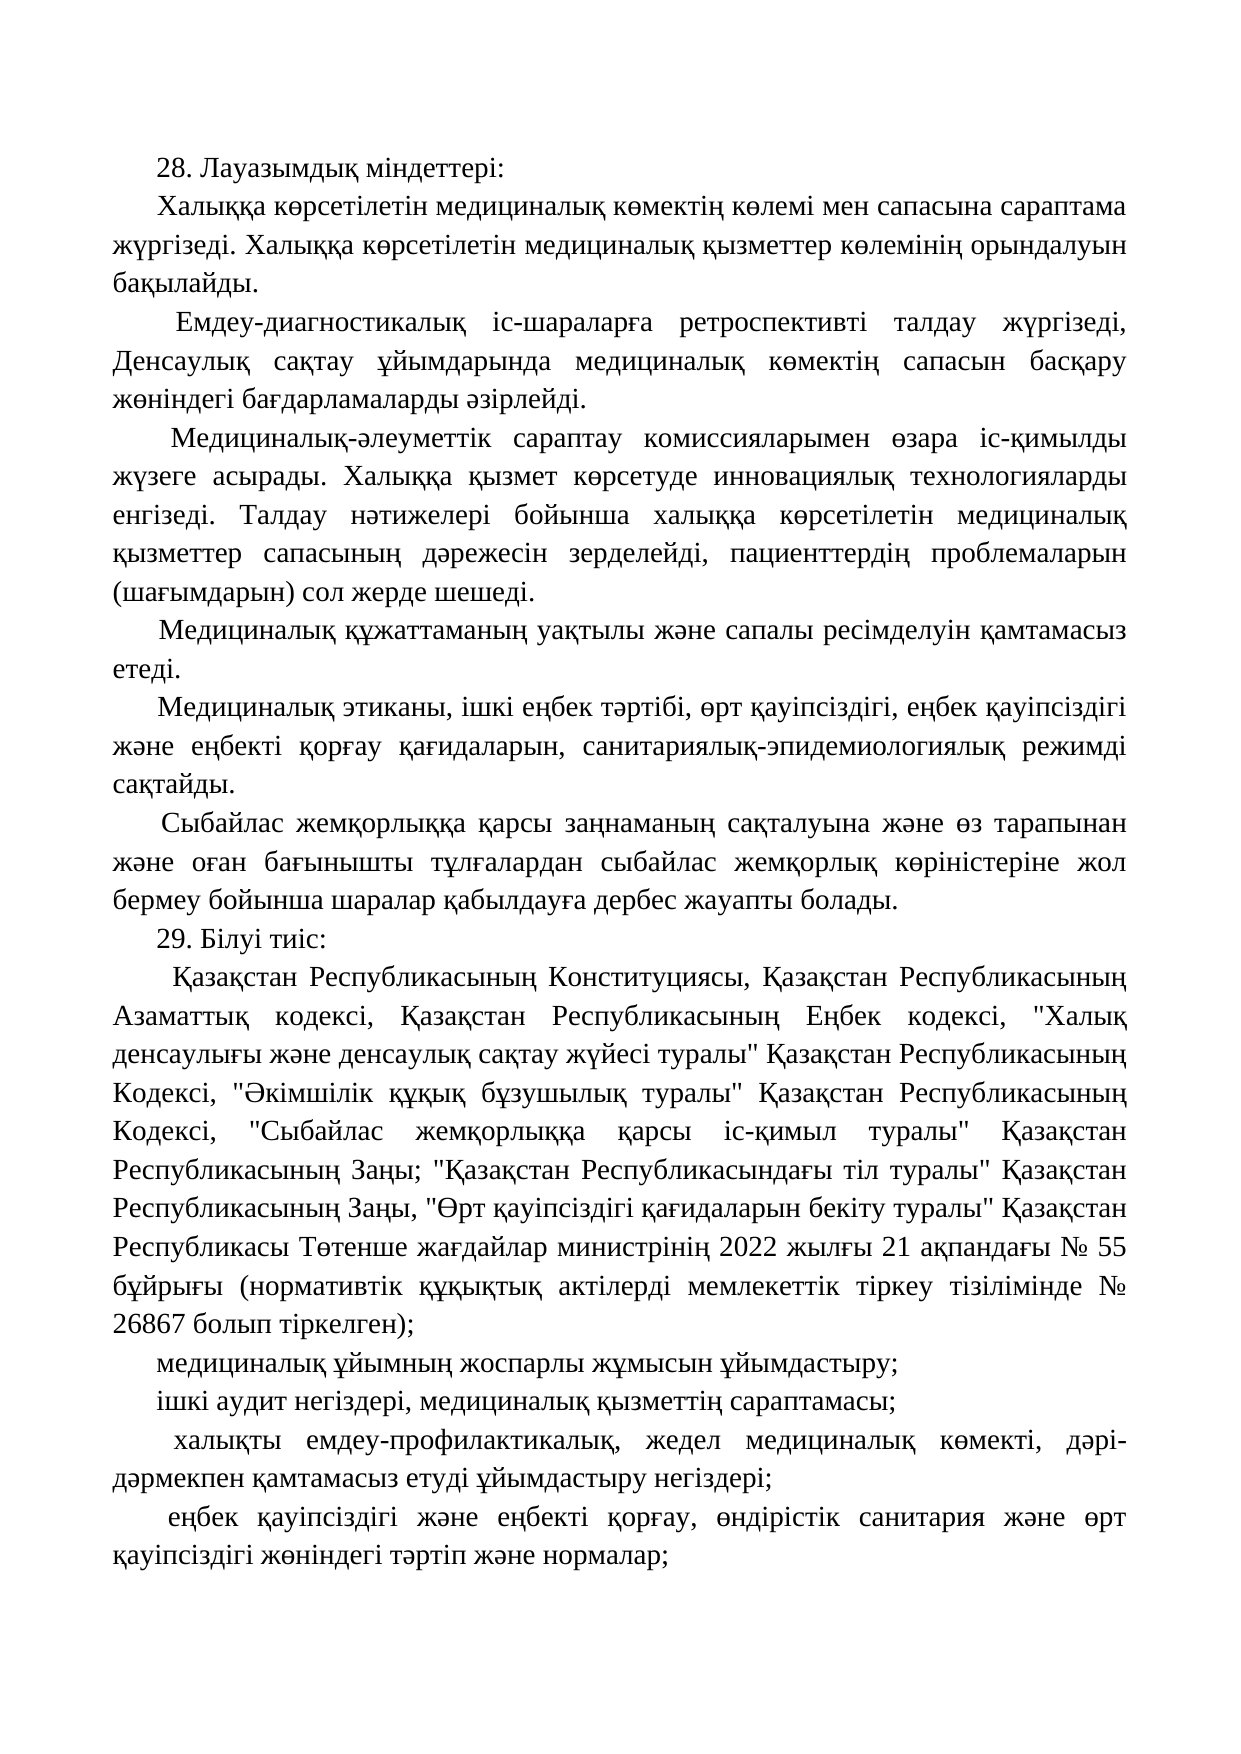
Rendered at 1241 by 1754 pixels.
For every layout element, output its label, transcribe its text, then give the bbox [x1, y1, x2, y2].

text Сыбайлас жемқорлыққа қарсы заңнаманың сақталуына және өз тарапынан және оған бағынышты тұлғалардан сыбайлас жемқорлық көріністеріне жол бермеу бойынша шаралар қабылдауға дербес жауапты болады. [112, 805, 1128, 916]
text медициналық ұйымның жоспарлы жұмысын ұйымдастыру; [112, 1345, 1128, 1378]
text Емдеу-диагностикалық іс-шараларға ретроспективті талдау жүргізеді, Денсаулық сақтау ұйымдарында медициналық көмектің сапасын басқару жөніндегі бағдарламаларды әзірлейді. [112, 304, 1128, 415]
text халықты емдеу-профилактикалық, жедел медициналық көмекті, дәрі-дәрмекпен қамтамасыз етуді ұйымдастыру негіздері; [112, 1422, 1128, 1494]
text еңбек қауіпсіздігі және еңбекті қорғау, өндірістік санитария және өрт қауіпсіздігі жөніндегі тәртіп және нормалар; [112, 1499, 1128, 1571]
text ішкі аудит негіздері, медициналық қызметтің сараптамасы; [112, 1383, 1128, 1417]
text Медициналық этиканы, ішкі еңбек тәртібі, өрт қауіпсіздігі, еңбек қауіпсіздігі және еңбекті қорғау қағидаларын, санитариялық-эпидемиологиялық режимді сақтайды. [112, 689, 1128, 800]
text Қазақстан Республикасының Конституциясы, Қазақстан Республикасының Азаматтық кодексі, Қазақстан Республикасының Еңбек кодексі, "Халық денсаулығы және денсаулық сақтау жүйесі туралы" Қазақстан Республикасының Кодексі, "Әкімшілік құқық бұзушылық туралы" Қазақстан Республикасының Кодексі, "Сыбайлас жемқорлыққа қарсы іс-қимыл туралы" Қазақстан Республикасының Заңы; "Қазақстан Республикасындағы тіл туралы" Қазақстан Республикасының Заңы, "Өрт қауіпсіздігі қағидаларын бекіту туралы" Қазақстан Республикасы Төтенше жағдайлар министрінің 2022 жылғы 21 ақпандағы № 55 бұйрығы (нормативтік құқықтық актілерді мемлекеттік тіркеу тізілімінде № 26867 болып тіркелген); [112, 959, 1128, 1340]
text Халыққа көрсетілетін медициналық көмектің көлемі мен сапасына сараптама жүргізеді. Халыққа көрсетілетін медициналық қызметтер көлемінің орындалуын бақылайды. [112, 188, 1128, 299]
text 28. Лауазымдық міндеттері: [112, 150, 1128, 183]
text 29. Білуі тиіс: [112, 921, 1128, 954]
text Медициналық құжаттаманың уақтылы және сапалы ресімделуін қамтамасыз етеді. [112, 612, 1128, 684]
text Медициналық-әлеуметтік сараптау комиссияларымен өзара іс-қимылды жүзеге асырады. Халыққа қызмет көрсетуде инновациялық технологияларды енгізеді. Талдау нәтижелері бойынша халыққа көрсетілетін медициналық қызметтер сапасының дәрежесін зерделейді, пациенттердің проблемаларын (шағымдарын) сол жерде шешеді. [112, 420, 1128, 607]
